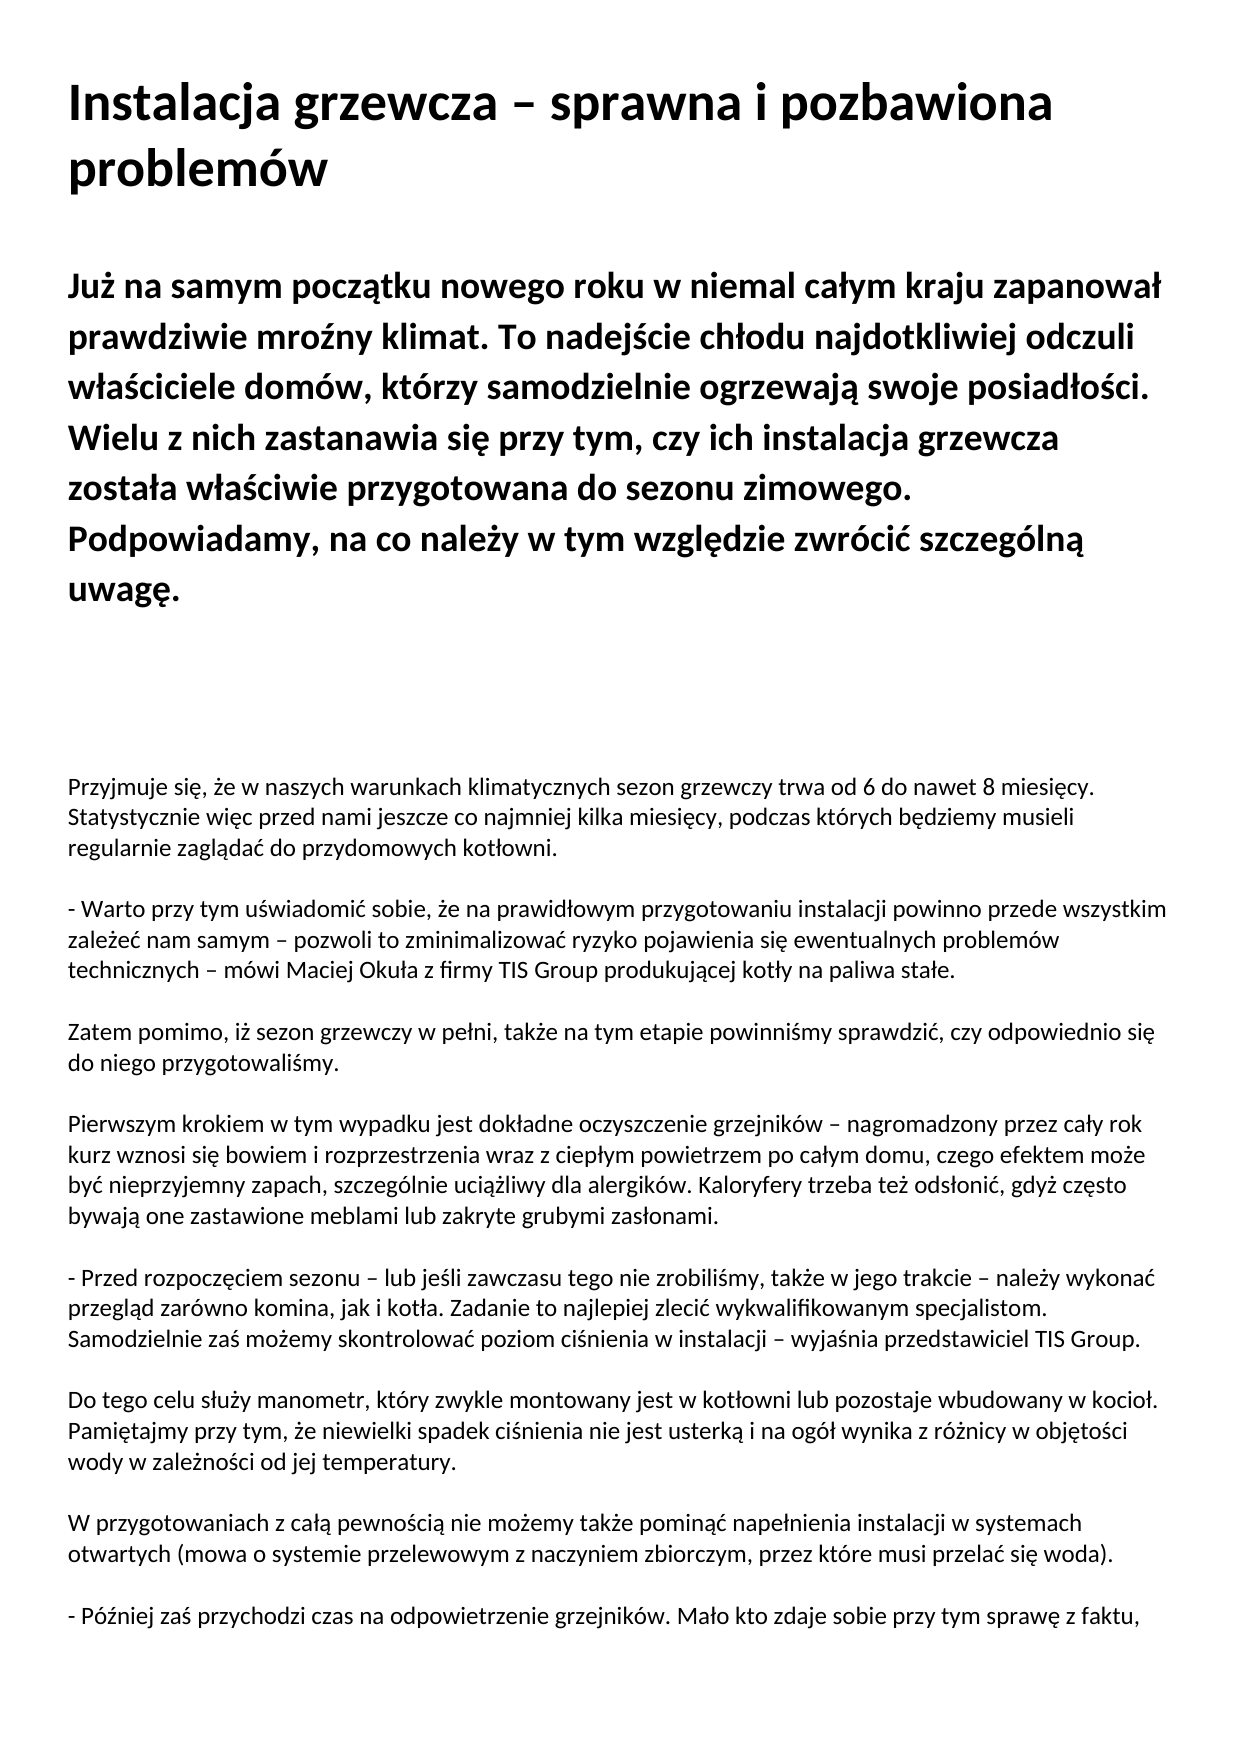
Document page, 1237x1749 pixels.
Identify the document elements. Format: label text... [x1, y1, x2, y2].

text Pierwszym krokiem w tym wypadku jest dokładne oczyszczenie grzejników – nagromadzony przez cały rok kurz wznosi się bowiem i rozprzestrzenia wraz z ciepłym powietrzem po całym domu, czego efektem może być nieprzyjemny zapach, szczególnie uciążliwy dla alergików. Kaloryfery trzeba też odsłonić, gdyż często bywają one zastawione meblami lub zakryte grubymi zasłonami. [68, 1108, 1169, 1231]
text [68, 1600, 1169, 1630]
text - Warto przy tym uświadomić sobie, że na prawidłowym przygotowaniu instalacji powinno przede wszystkim zależeć nam samym – pozwoli to zminimalizować ryzyko pojawienia się ewentualnych problemów technicznych – mówi Maciej Okuła z firmy TIS Group produkującej kotły na paliwa stałe. [68, 893, 1169, 985]
text Już na samym początku nowego roku w niemal całym kraju zapanował prawdziwie mroźny klimat. To nadejście chłodu najdotkliwiej odczuli właściciele domów, którzy samodzielnie ogrzewają swoje posiadłości. Wielu z nich zastanawia się przy tym, czy ich instalacja grzewcza została właściwie przygotowana do sezonu zimowego. Podpowiadamy, na co należy w tym względzie zwrócić szczególną uwagę. [68, 262, 1169, 611]
text W przygotowaniach z całą pewnością nie możemy także pominąć napełnienia instalacji w systemach otwartych (mowa o systemie przelewowym z naczyniem zbiorczym, przez które musi przelać się woda). [68, 1507, 1169, 1568]
text Przyjmuje się, że w naszych warunkach klimatycznych sezon grzewczy trwa od 6 do nawet 8 miesięcy. Statystycznie więc przed nami jeszcze co najmniej kilka miesięcy, podczas których będziemy musieli regularnie zaglądać do przydomowych kotłowni. [68, 771, 1169, 862]
text Zatem pomimo, iż sezon grzewczy w pełni, także na tym etapie powinniśmy sprawdzić, czy odpowiednio się do niego przygotowaliśmy. [68, 1016, 1169, 1077]
text Instalacja grzewcza – sprawna i pozbawiona problemów [68, 68, 1169, 200]
text - Przed rozpoczęciem sezonu – lub jeśli zawczasu tego nie zrobiliśmy, także w jego trakcie – należy wykonać przegląd zarówno komina, jak i kotła. Zadanie to najlepiej zlecić wykwalifikowanym specjalistom. Samodzielnie zaś możemy skontrolować poziom ciśnienia w instalacji – wyjaśnia przedstawiciel TIS Group. [68, 1262, 1169, 1353]
text Do tego celu służy manometr, który zwykle montowany jest w kotłowni lub pozostaje wbudowany w kocioł. Pamiętajmy przy tym, że niewielki spadek ciśnienia nie jest usterką i na ogół wynika z różnicy w objętości wody w zależności od jej temperatury. [68, 1385, 1169, 1476]
